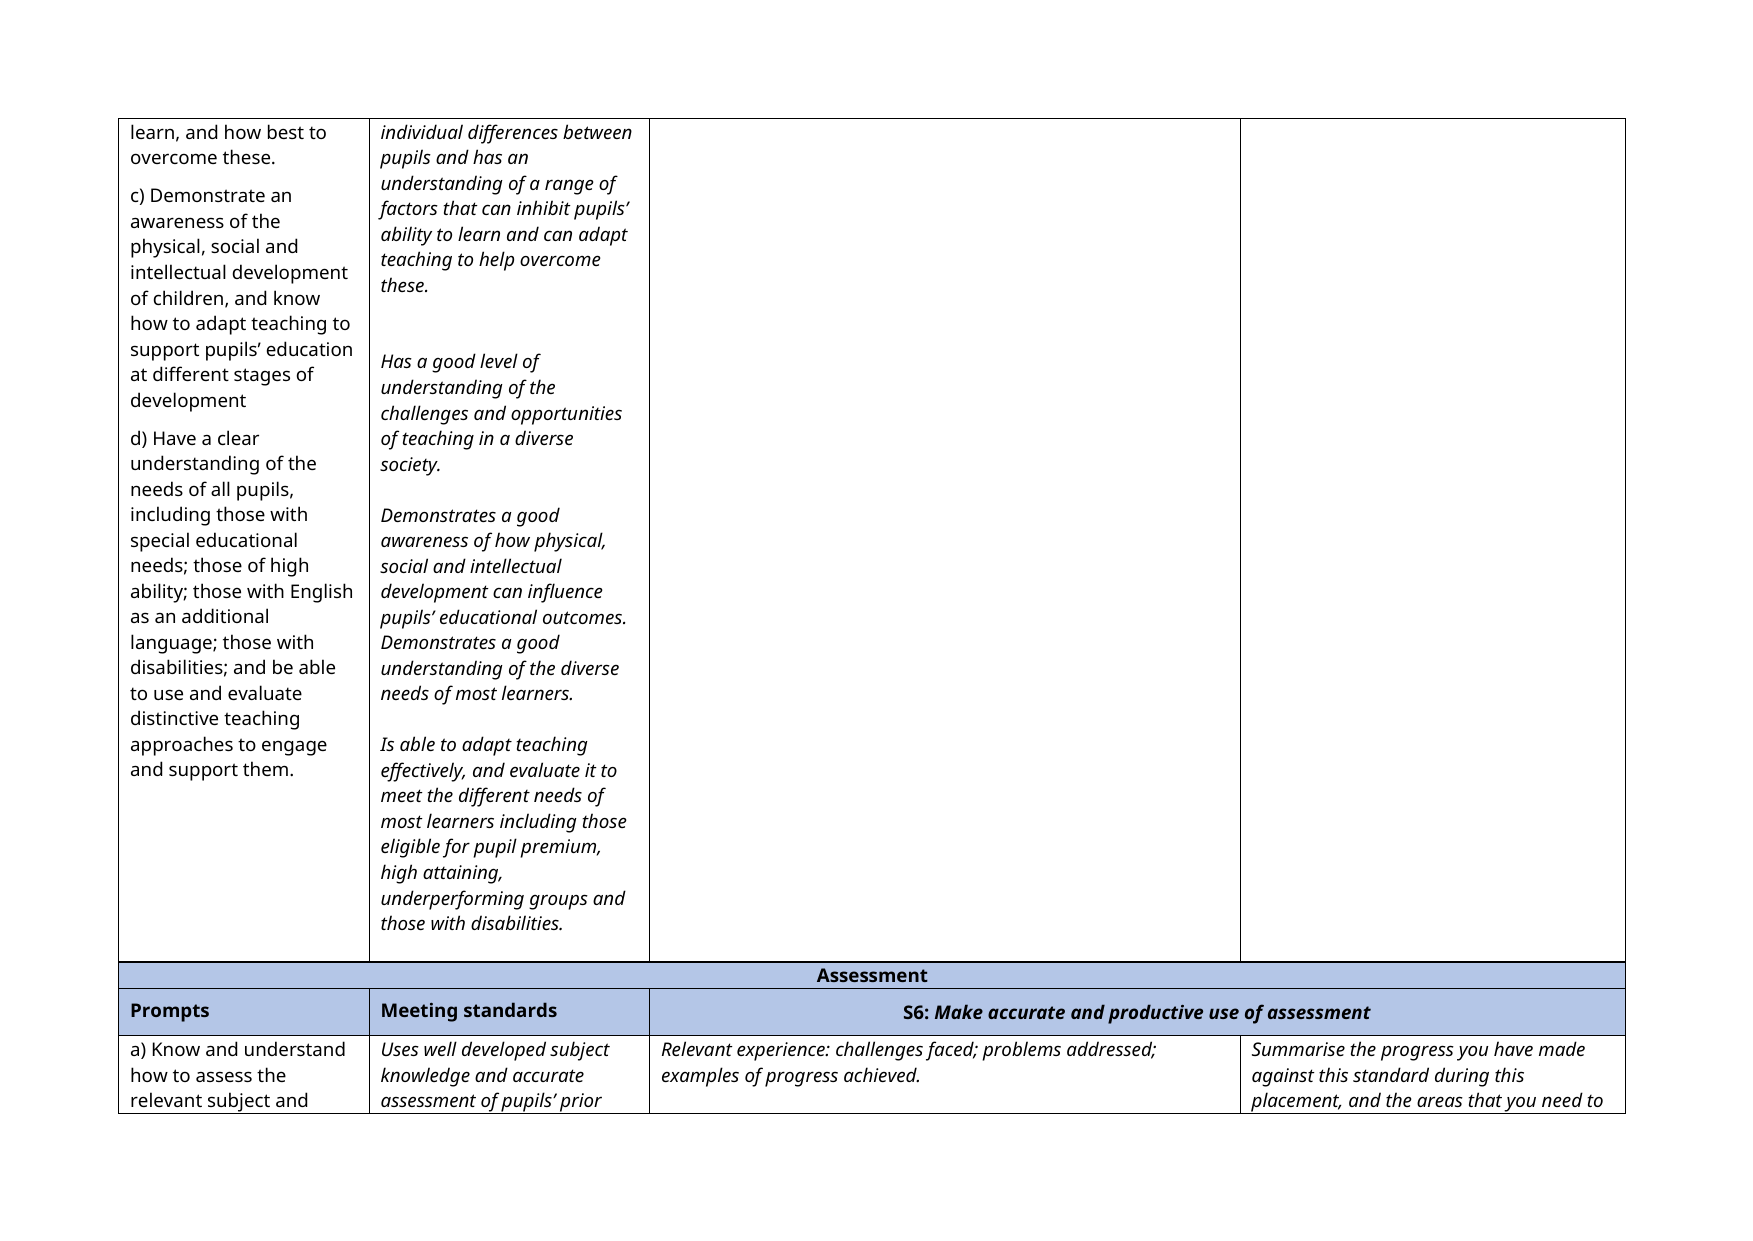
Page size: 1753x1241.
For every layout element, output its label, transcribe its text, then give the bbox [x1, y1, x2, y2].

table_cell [1241, 119, 1625, 961]
table_cell Prompts [119, 989, 369, 1035]
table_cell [370, 119, 649, 961]
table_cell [650, 119, 1240, 961]
table_cell Assessment [119, 963, 1625, 988]
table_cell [119, 1036, 369, 1113]
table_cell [119, 119, 369, 961]
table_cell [1241, 1036, 1625, 1113]
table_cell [650, 1036, 1240, 1113]
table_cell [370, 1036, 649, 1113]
table_cell Meeting standards [370, 989, 649, 1035]
table_cell S6: Make accurate and productive use of assessment [650, 989, 1625, 1035]
